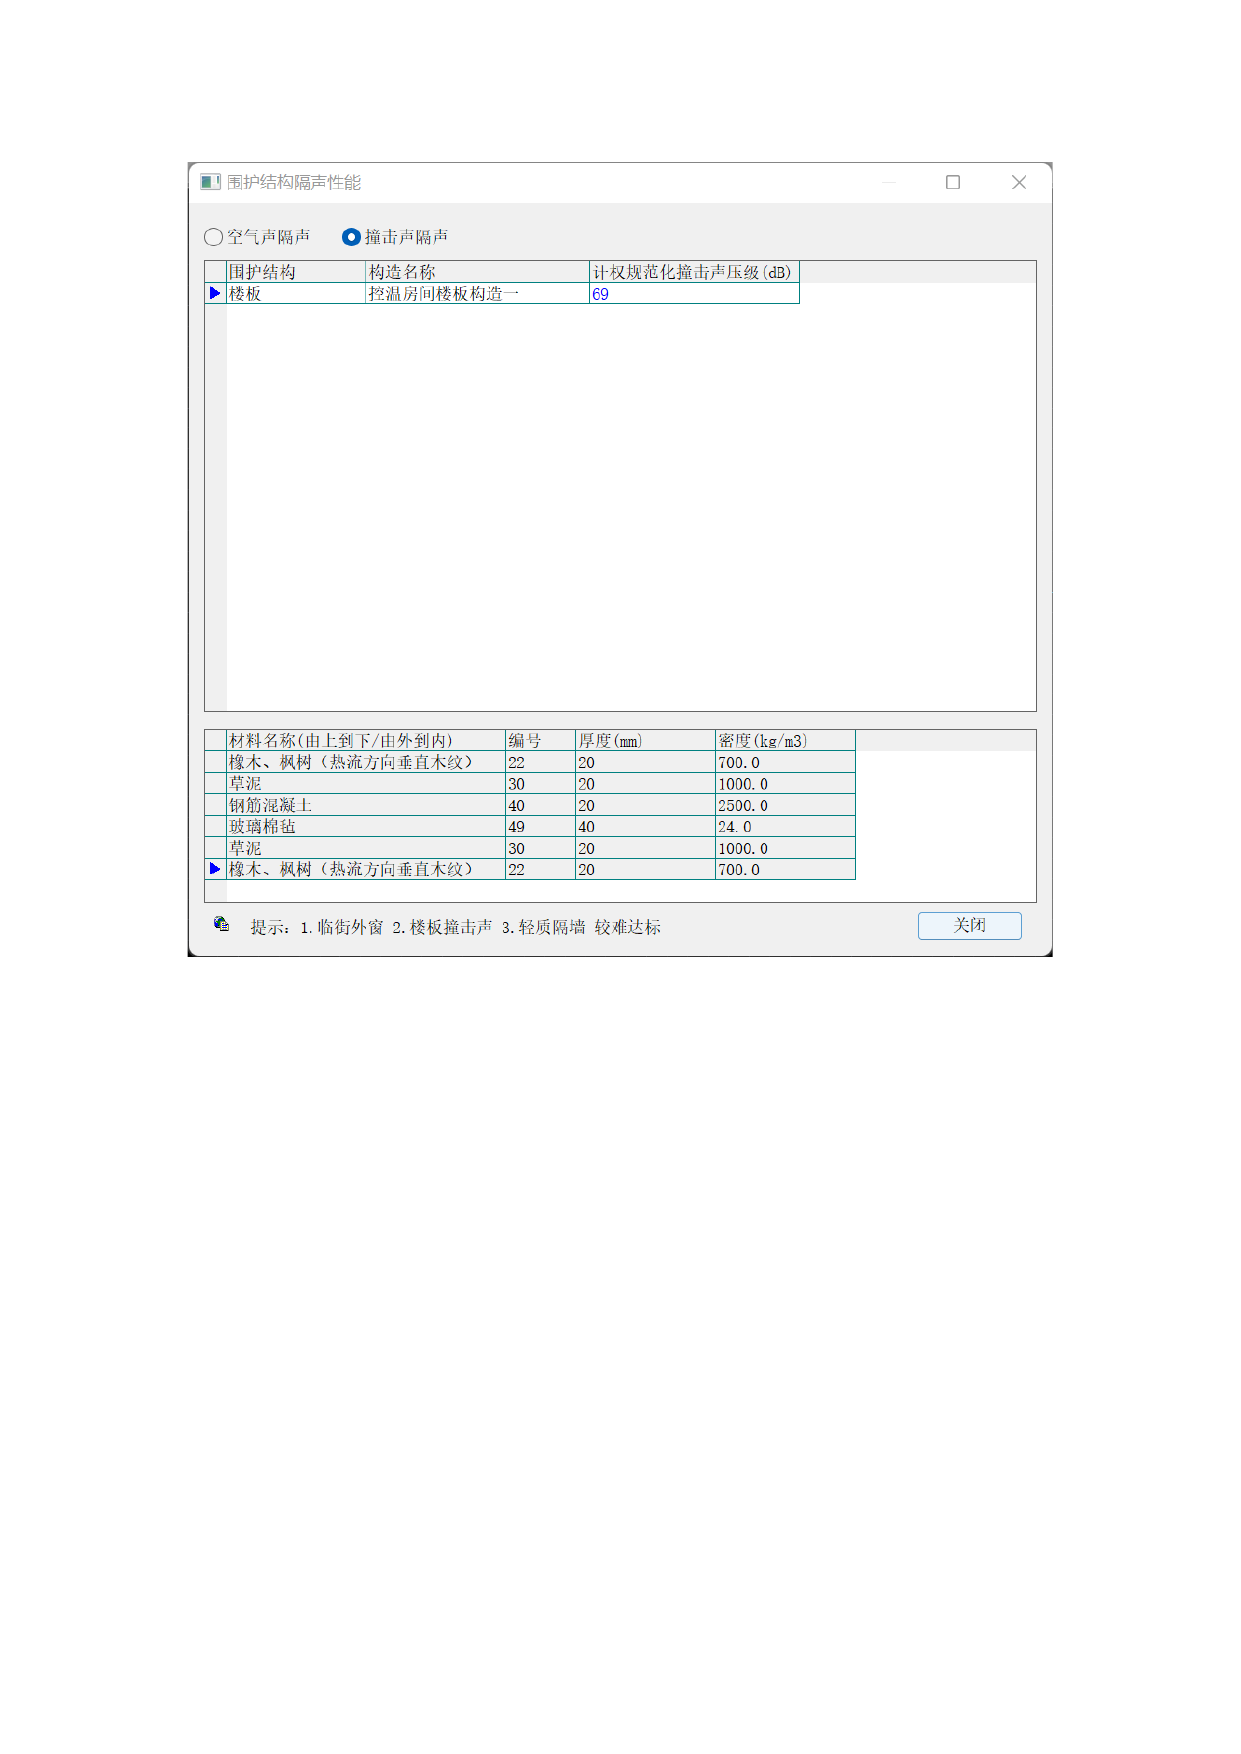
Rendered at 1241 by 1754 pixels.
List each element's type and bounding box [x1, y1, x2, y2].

picture [187, 162, 1053, 957]
